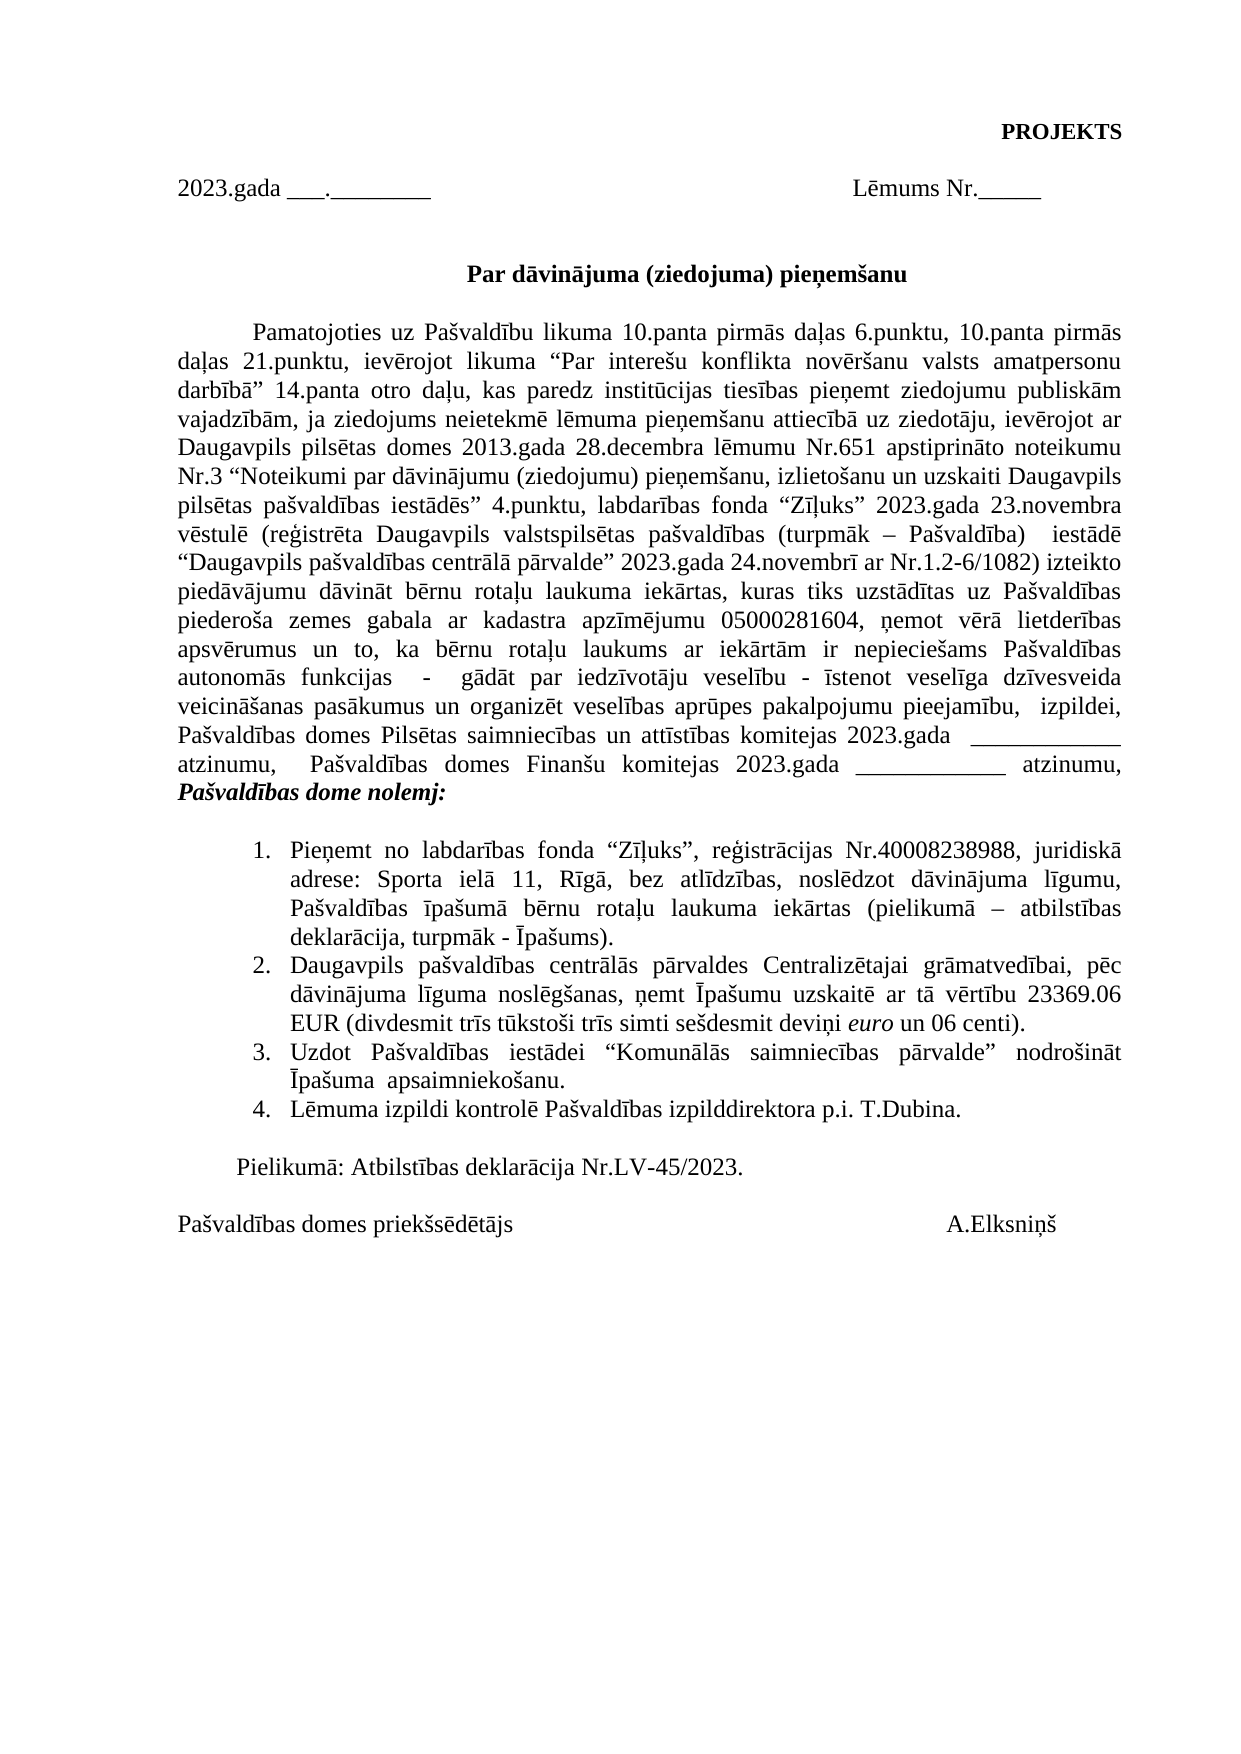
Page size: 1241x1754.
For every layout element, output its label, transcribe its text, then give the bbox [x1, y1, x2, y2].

list Pieņemt no labdarības fonda “Zīļuks”, reģistrācijas Nr.40008238988, juridiskā adrese: Sporta ielā 11, Rīgā, bez atlīdzības, noslēdzot dāvinājuma līgumu, Pašvaldības īpašumā bērnu rotaļu laukuma iekārtas (pielikumā – atbilstības deklarācija, turpmāk - Īpašums). [252, 835, 1122, 950]
text Pielikumā: Atbilstības deklarācija Nr.LV-45/2023. [177, 1152, 1122, 1180]
text PROJEKTS [177, 118, 1122, 144]
list Lēmuma izpildi kontrolē Pašvaldības izpilddirektora p.i. T.Dubina. [252, 1094, 1122, 1123]
text 2023.gada ___.________ Lēmums Nr._____ [177, 173, 1122, 202]
list Daugavpils pašvaldības centrālās pārvaldes Centralizētajai grāmatvedībai, pēc dāvinājuma līguma noslēgšanas, ņemt Īpašumu uzskaitē ar tā vērtību 23369.06 EUR (divdesmit trīs tūkstoši trīs simti sešdesmit deviņi euro un 06 centi). [252, 950, 1122, 1037]
text Pašvaldības domes priekšsēdētājs A.Elksniņš [177, 1209, 1122, 1238]
text Par dāvinājuma (ziedojuma) pieņemšanu [252, 259, 1122, 288]
text Pamatojoties uz Pašvaldību likuma 10.panta pirmās daļas 6.punktu, 10.panta pirmās daļas 21.punktu, ievērojot likuma “Par interešu konflikta novēršanu valsts amatpersonu darbībā” 14.panta otro daļu, kas paredz institūcijas tiesības pieņemt ziedojumu publiskām vajadzībām, ja ziedojums neietekmē lēmuma pieņemšanu attiecībā uz ziedotāju, ievērojot ar Daugavpils pilsētas domes 2013.gada 28.decembra lēmumu Nr.651 apstiprināto noteikumu Nr.3 “Noteikumi par dāvinājumu (ziedojumu) pieņemšanu, izlietošanu un uzskaiti Daugavpils pilsētas pašvaldības iestādēs” 4.punktu, labdarības fonda “Zīļuks” 2023.gada 23.novembra vēstulē (reģistrēta Daugavpils valstspilsētas pašvaldības (turpmāk – Pašvaldība) iestādē “Daugavpils pašvaldības centrālā pārvalde” 2023.gada 24.novembrī ar Nr.1.2-6/1082) izteikto piedāvājumu dāvināt bērnu rotaļu laukuma iekārtas, kuras tiks uzstādītas uz Pašvaldības piederoša zemes gabala ar kadastra apzīmējumu 05000281604, ņemot vērā lietderības apsvērumus un to, ka bērnu rotaļu laukums ar iekārtām ir nepieciešams Pašvaldības autonomās funkcijas - gādāt par iedzīvotāju veselību - īstenot veselīga dzīvesveida veicināšanas pasākumus un organizēt veselības aprūpes pakalpojumu pieejamību, izpildei, Pašvaldības domes Pilsētas saimniecības un attīstības komitejas 2023.gada ____________ atzinumu, Pašvaldības domes Finanšu komitejas 2023.gada ____________ atzinumu, Pašvaldības dome nolemj: [177, 317, 1122, 806]
list Uzdot Pašvaldības iestādei “Komunālās saimniecības pārvalde” nodrošināt Īpašuma apsaimniekošanu. [252, 1037, 1122, 1094]
